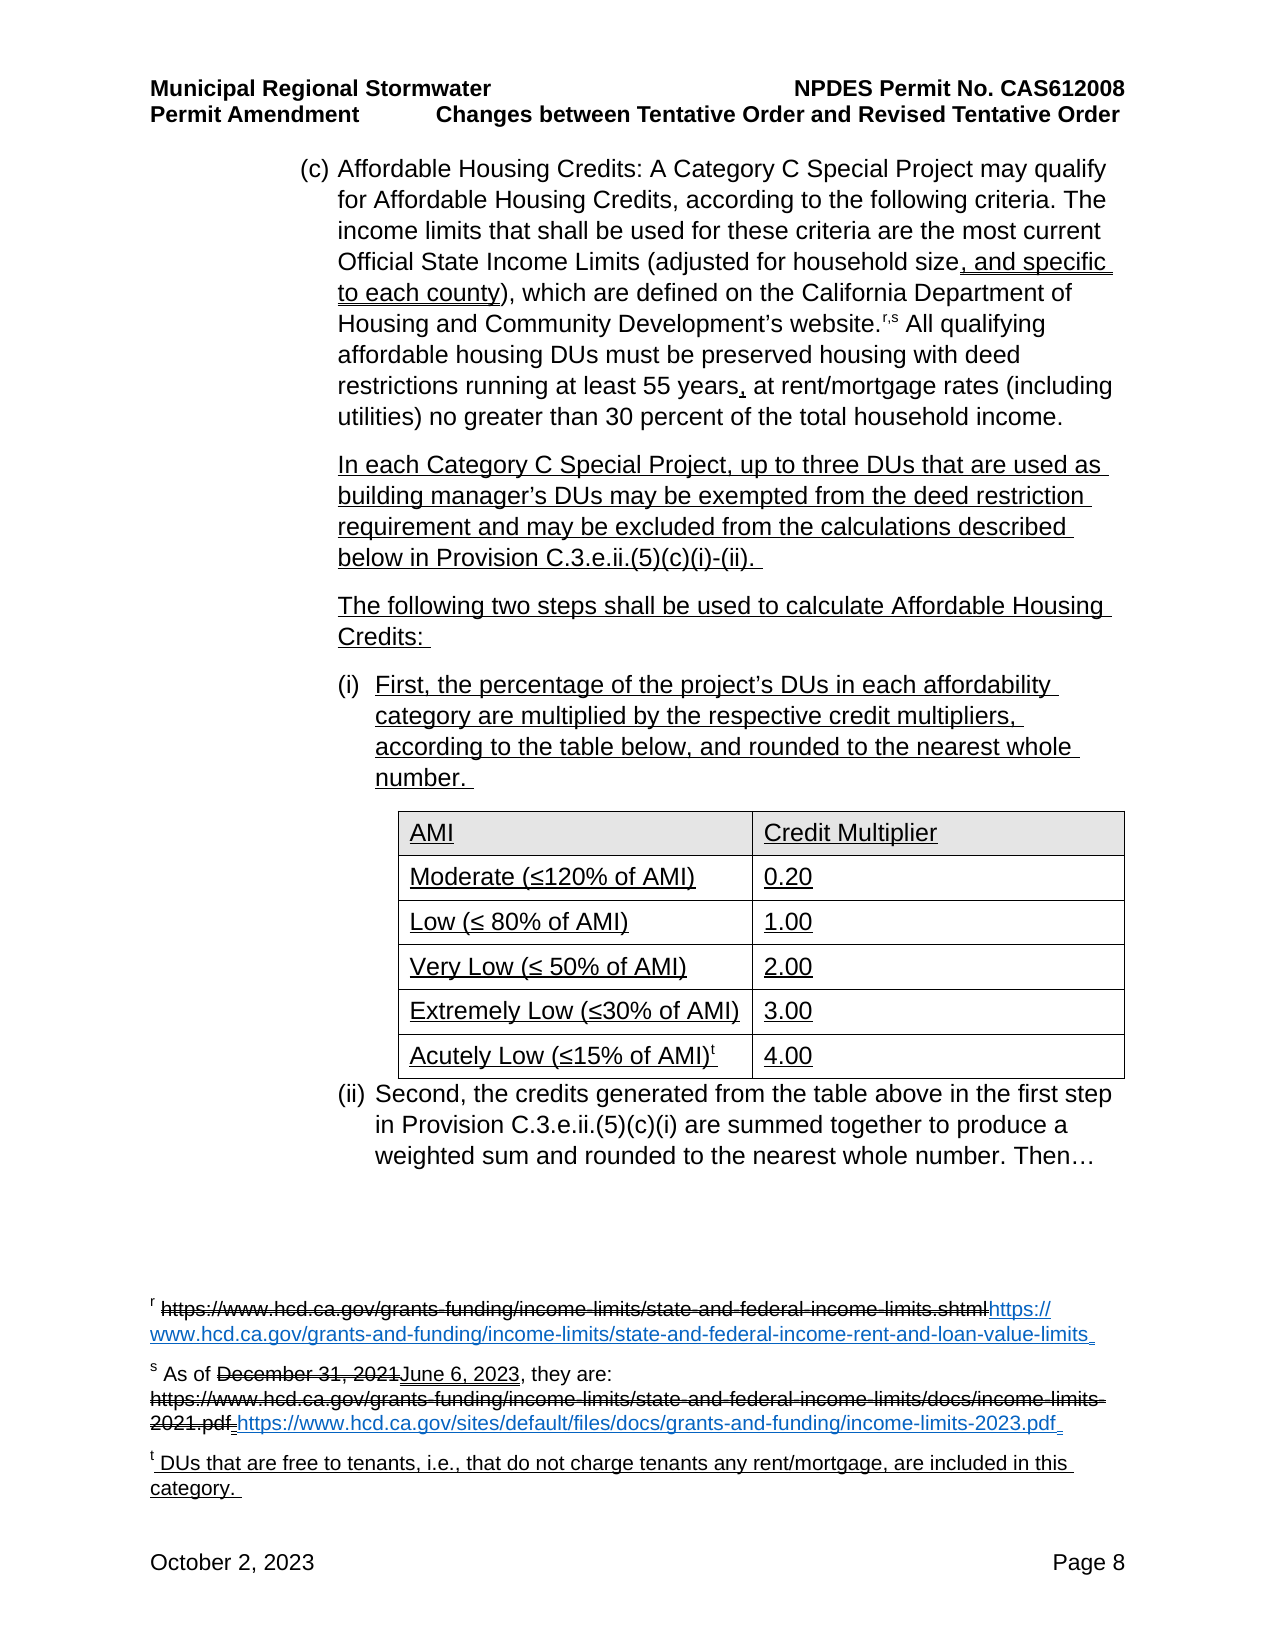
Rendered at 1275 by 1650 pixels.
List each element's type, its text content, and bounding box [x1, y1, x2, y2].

table_cell Very Low (≤ 50% of AMI) [399, 945, 752, 989]
table_cell Moderate (≤120% of AMI) [399, 856, 752, 900]
table_header AMI [399, 812, 752, 855]
list In each Category C Special Project, up to three DUs that are used as building manager’s DUs may be exempted from the deed restriction requirement and may be excluded from the calculations described below in Provision C.3.e.ii.(5)(c)(i)-(ii). [337, 450, 1125, 572]
table_cell 4.00 [753, 1035, 1124, 1078]
table_cell Acutely Low (≤15% of AMI) [399, 1035, 752, 1078]
table_cell Low (≤ 80% of AMI) [399, 901, 752, 944]
list First, the percentage of the project’s DUs in each affordability category are multiplied by the respective credit multipliers, according to the table below, and rounded to the nearest whole number. [337, 670, 1125, 792]
table_header Credit Multiplier [753, 812, 1124, 855]
table_cell 2.00 [753, 945, 1124, 989]
text Affordable Housing Credits: A Category C Special Project may qualify for Affordable Housing Credits, according to the following criteria. The income limits that shall be used for these criteria are the most current Official State Income Limits (adjusted for household size, and specific to each county), which are defined on the California Department of Housing and Community Development’s website., All qualifying affordable housing DUs must be preserved housing with deed restrictions running at least 55 years, at rent/mortgage rates (including utilities) no greater than 30 percent of the total household income. [300, 154, 1125, 431]
table_cell Extremely Low (≤30% of AMI) [399, 990, 752, 1033]
list The following two steps shall be used to calculate Affordable Housing Credits: [337, 591, 1125, 651]
table_cell 1.00 [753, 901, 1124, 944]
text Second, the credits generated from the table above in the first step in Provision C.3.e.ii.(5)(c)(i) are summed together to produce a weighted sum and rounded to the nearest whole number. Then… [337, 1079, 1125, 1170]
table_cell 0.20 [753, 856, 1124, 900]
table_cell 3.00 [753, 990, 1124, 1033]
